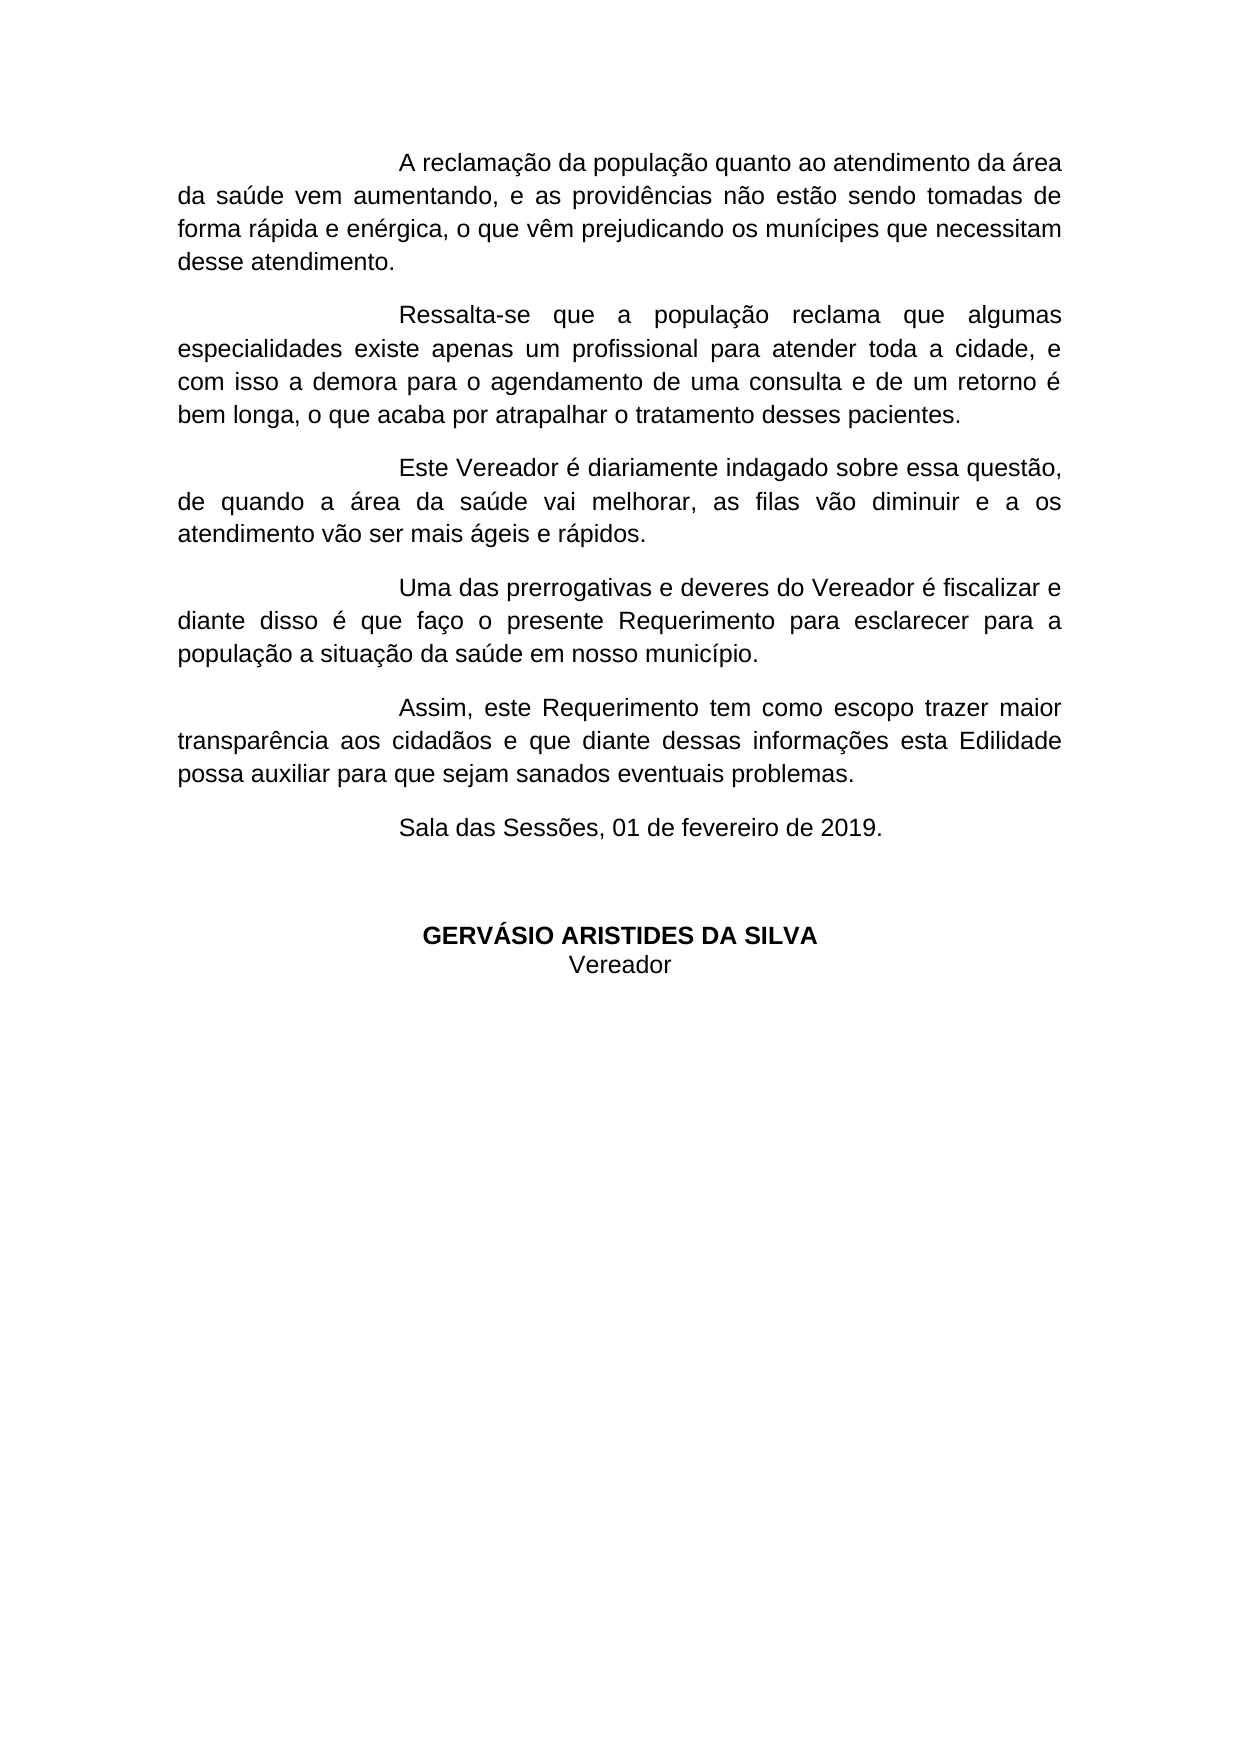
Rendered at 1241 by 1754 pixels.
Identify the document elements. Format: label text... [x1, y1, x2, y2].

text Sala das Sessões, 01 de fevereiro de 2019. [177, 813, 1063, 842]
text Assim, este Requerimento tem como escopo trazer maior transparência aos cidadãos e que diante dessas informações esta Edilidade possa auxiliar para que sejam sanados eventuais problemas. [177, 693, 1063, 788]
text Vereador [177, 949, 1063, 978]
text Ressalta-se que a população reclama que algumas especialidades existe apenas um profissional para atender toda a cidade, e com isso a demora para o agendamento de uma consulta e de um retorno é bem longa, o que acaba por atrapalhar o tratamento desses pacientes. [177, 301, 1063, 428]
text GERVÁSIO ARISTIDES DA SILVA [177, 921, 1063, 949]
text Uma das prerrogativas e deveres do Vereador é fiscalizar e diante disso é que faço o presente Requerimento para esclarecer para a população a situação da saúde em nosso município. [177, 573, 1063, 668]
text A reclamação da população quanto ao atendimento da área da saúde vem aumentando, e as providências não estão sendo tomadas de forma rápida e enérgica, o que vêm prejudicando os munícipes que necessitam desse atendimento. [177, 148, 1063, 275]
text Este Vereador é diariamente indagado sobre essa questão, de quando a área da saúde vai melhorar, as filas vão diminuir e a os atendimento vão ser mais ágeis e rápidos. [177, 453, 1063, 548]
